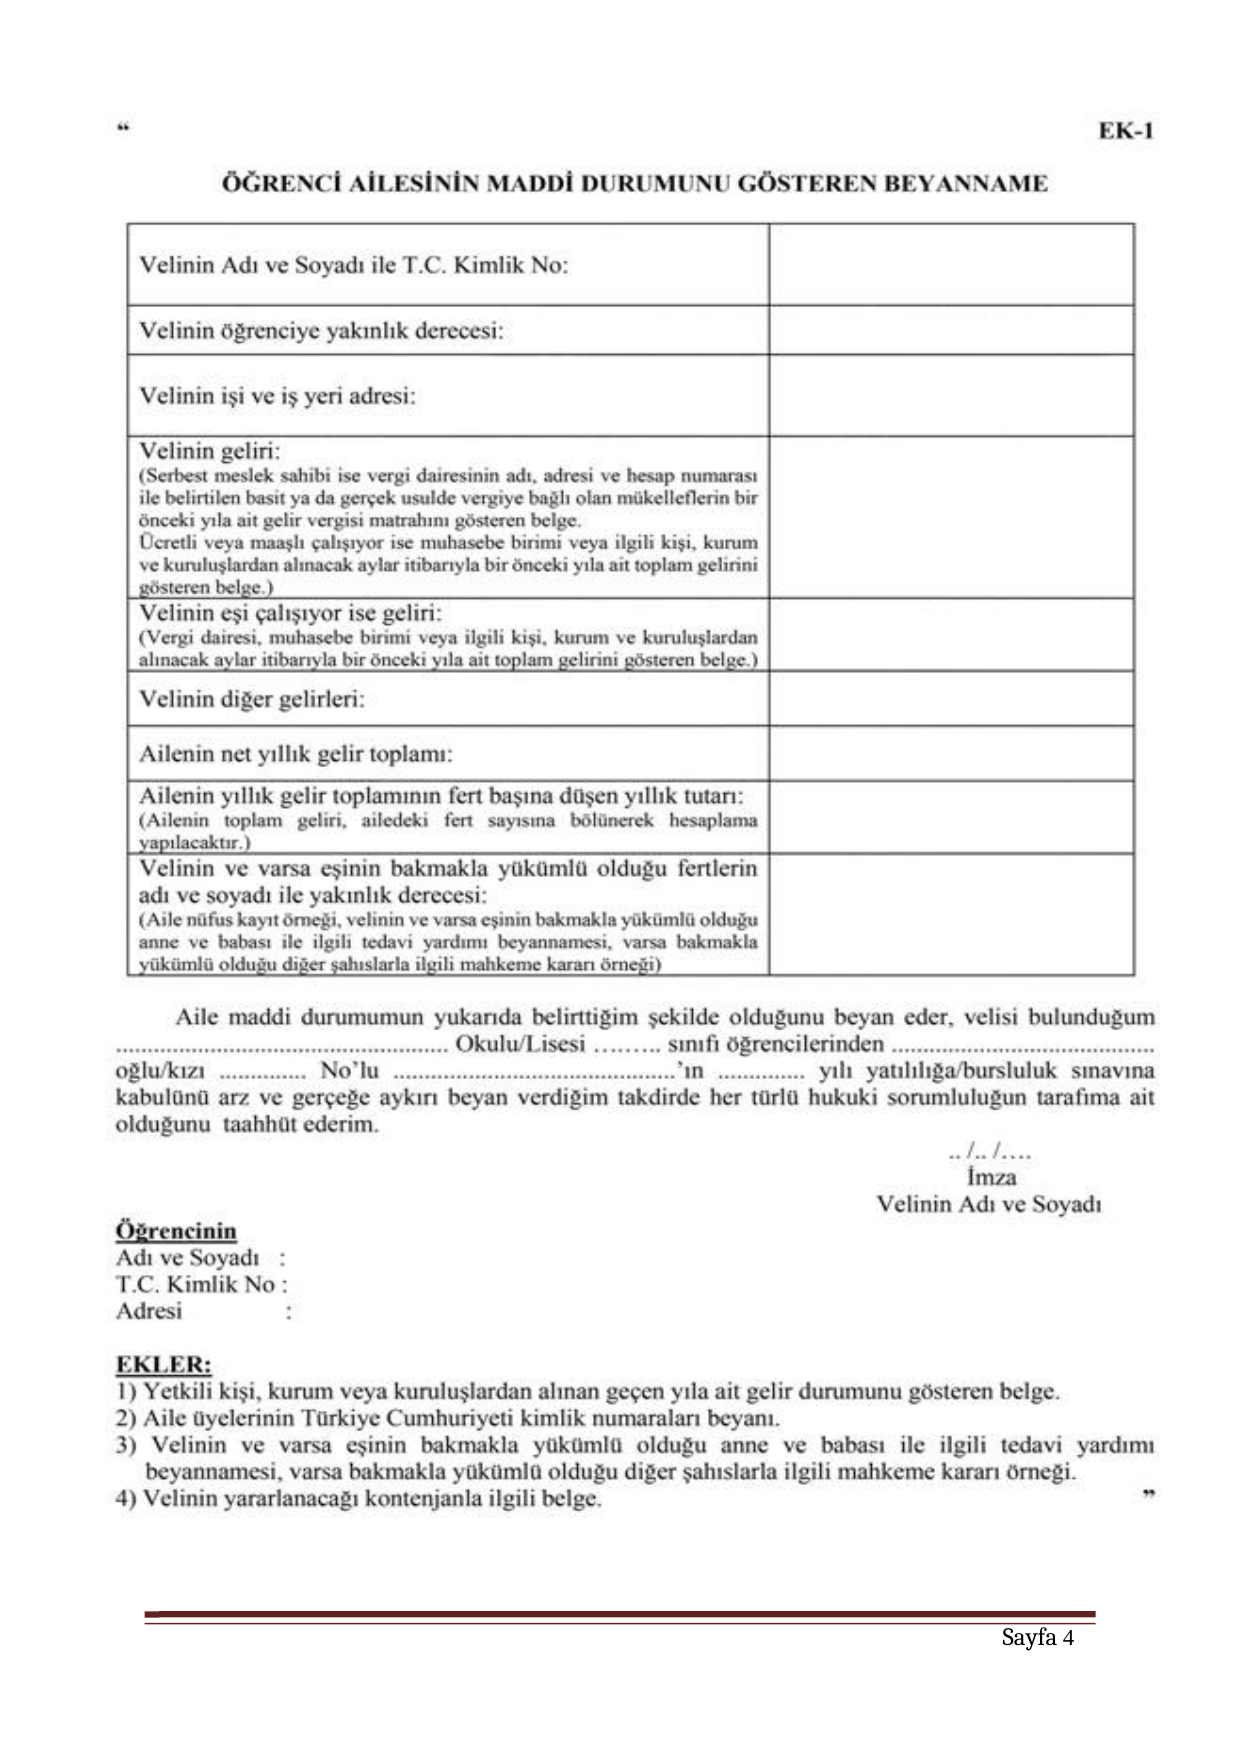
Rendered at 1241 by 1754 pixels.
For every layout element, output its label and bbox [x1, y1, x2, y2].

picture [91, 110, 1195, 1518]
